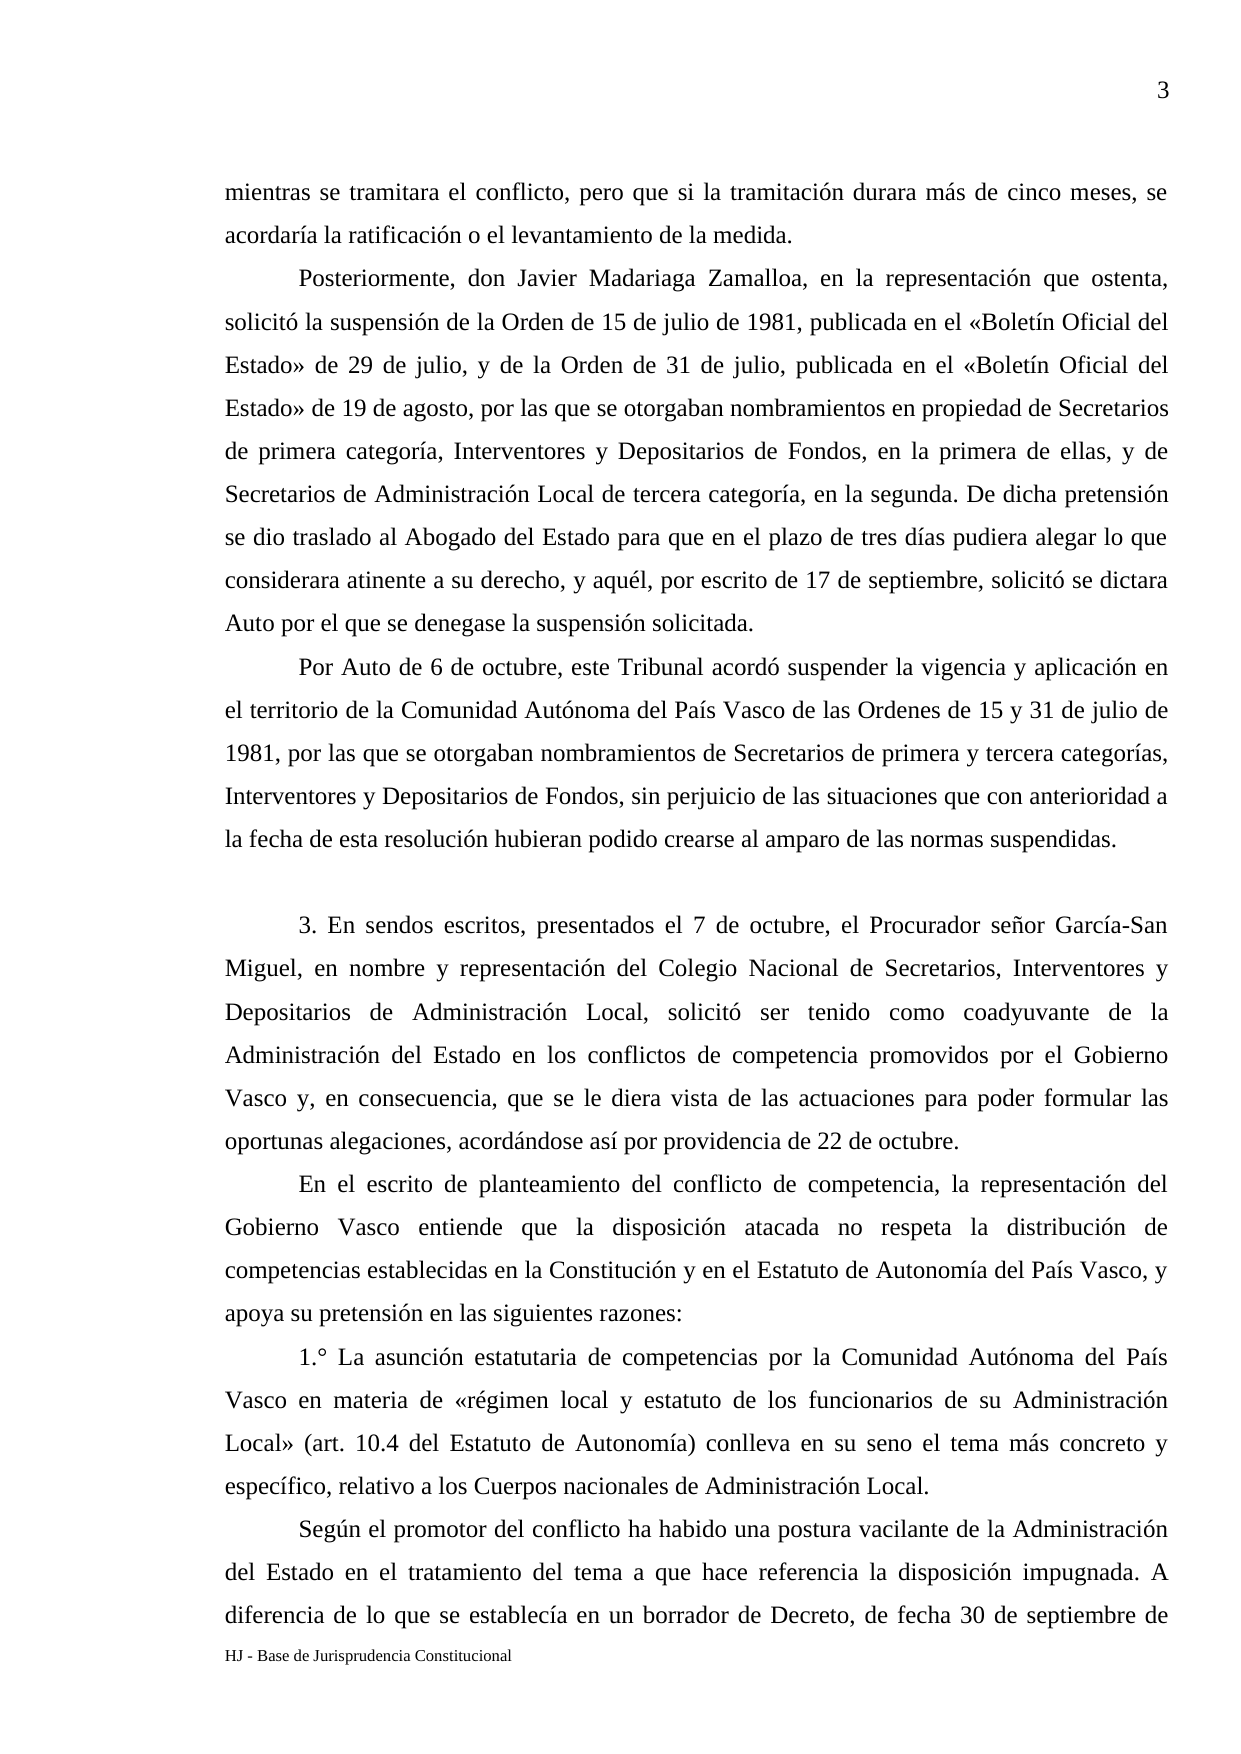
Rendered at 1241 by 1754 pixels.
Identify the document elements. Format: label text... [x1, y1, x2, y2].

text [224, 177, 1169, 249]
text Por Auto de 6 de octubre, este Tribunal acordó suspender la vigencia y aplicación en el territorio de la Comunidad Autónoma del País Vasco de las Ordenes de 15 y 31 de julio de 1981, por las que se otorgaban nombramientos de Secretarios de primera y tercera categorías, Interventores y Depositarios de Fondos, sin perjuicio de las situaciones que con anterioridad a la fecha de esta resolución hubieran podido crearse al amparo de las normas suspendidas. [224, 652, 1169, 853]
text Posteriormente, don Javier Madariaga Zamalloa, en la representación que ostenta, solicitó la suspensión de la Orden de 15 de julio de 1981, publicada en el «Boletín Oficial del Estado» de 29 de julio, y de la Orden de 31 de julio, publicada en el «Boletín Oficial del Estado» de 19 de agosto, por las que se otorgaban nombramientos en propiedad de Secretarios de primera categoría, Interventores y Depositarios de Fondos, en la primera de ellas, y de Secretarios de Administración Local de tercera categoría, en la segunda. De dicha pretensión se dio traslado al Abogado del Estado para que en el plazo de tres días pudiera alegar lo que considerara atinente a su derecho, y aquél, por escrito de 17 de septiembre, solicitó se dictara Auto por el que se denegase la suspensión solicitada. [224, 263, 1169, 637]
text 3. En sendos escritos, presentados el 7 de octubre, el Procurador señor García-San Miguel, en nombre y representación del Colegio Nacional de Secretarios, Interventores y Depositarios de Administración Local, solicitó ser tenido como coadyuvante de la Administración del Estado en los conflictos de competencia promovidos por el Gobierno Vasco y, en consecuencia, que se le diera vista de las actuaciones para poder formular las oportunas alegaciones, acordándose así por providencia de 22 de octubre. [224, 910, 1169, 1155]
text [224, 1514, 1169, 1629]
text 1.° La asunción estatutaria de competencias por la Comunidad Autónoma del País Vasco en materia de «régimen local y estatuto de los funcionarios de su Administración Local» (art. 10.4 del Estatuto de Autonomía) conlleva en su seno el tema más concreto y específico, relativo a los Cuerpos nacionales de Administración Local. [224, 1342, 1169, 1500]
text En el escrito de planteamiento del conflicto de competencia, la representación del Gobierno Vasco entiende que la disposición atacada no respeta la distribución de competencias establecidas en la Constitución y en el Estatuto de Autonomía del País Vasco, y apoya su pretensión en las siguientes razones: [224, 1169, 1169, 1327]
